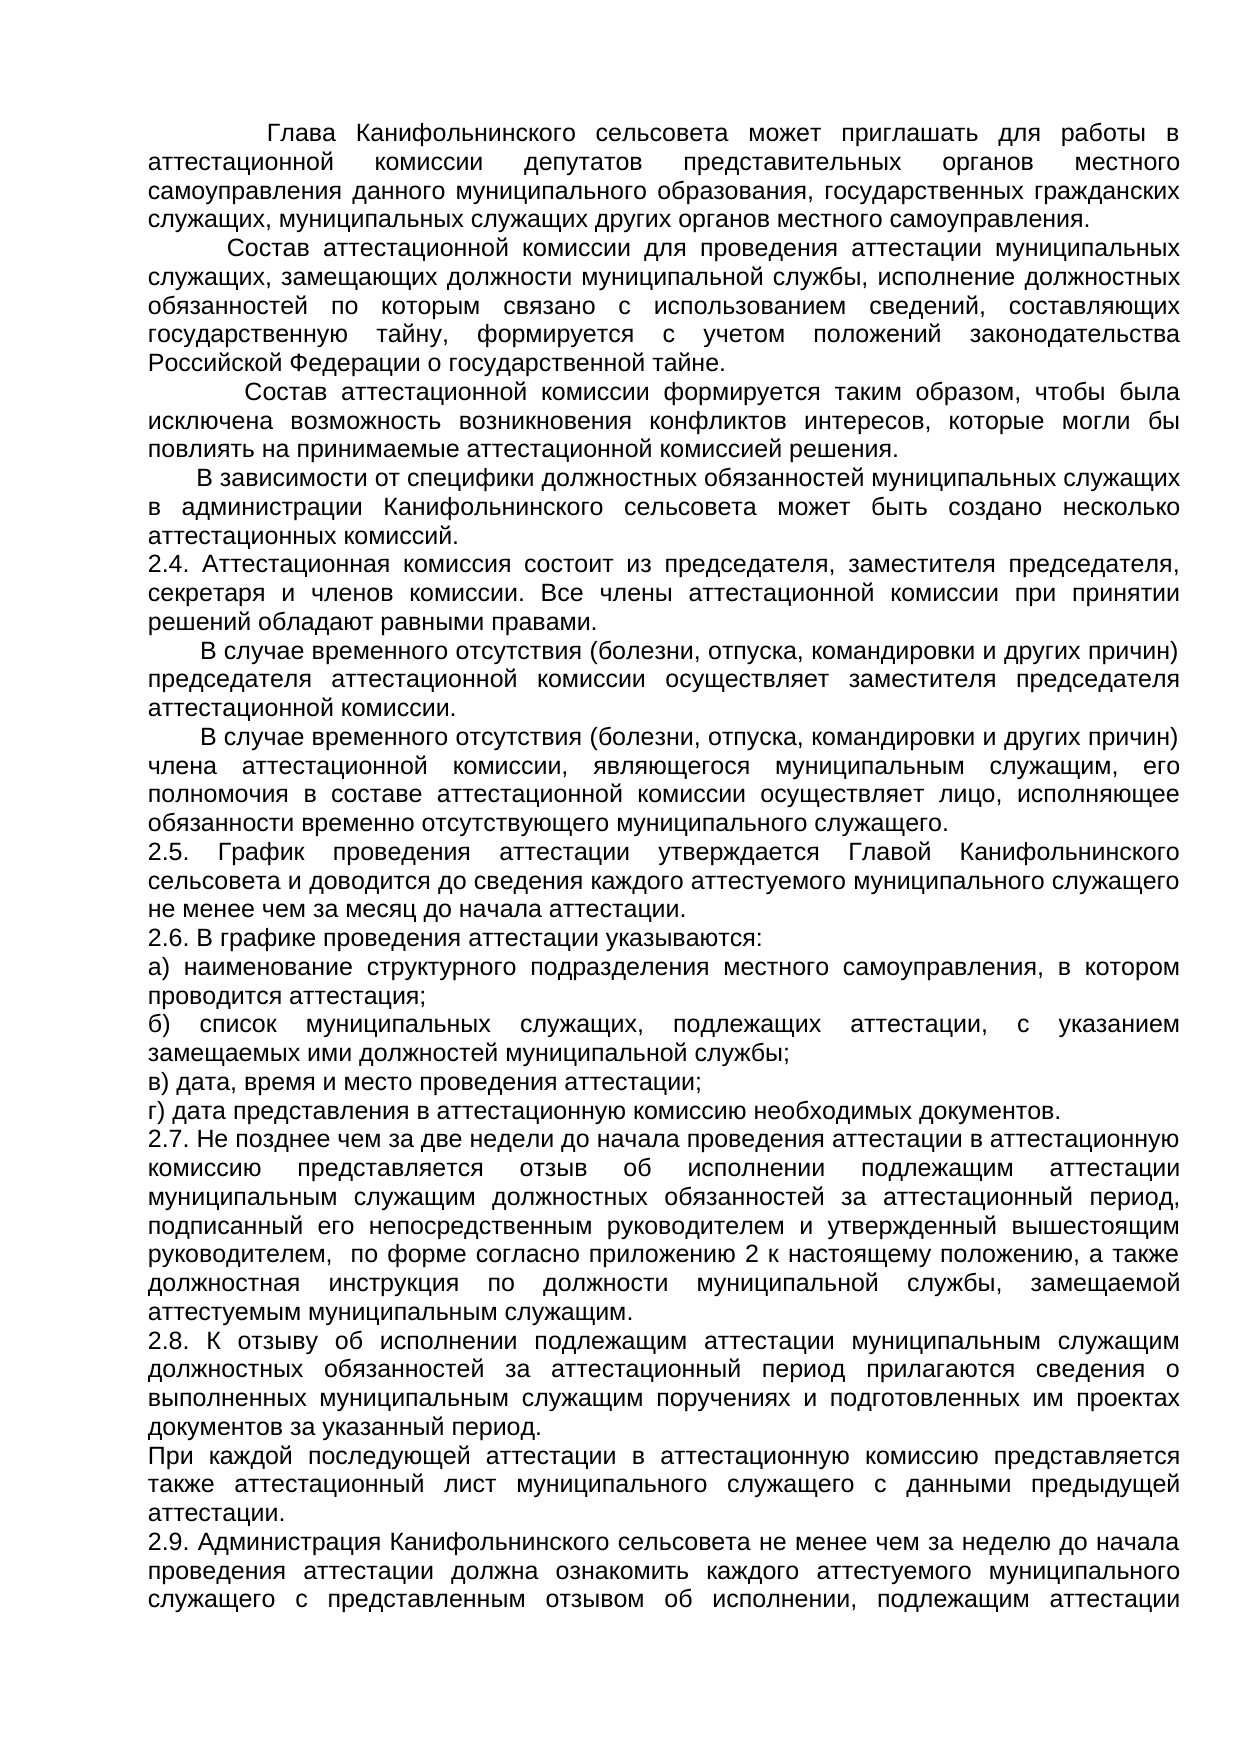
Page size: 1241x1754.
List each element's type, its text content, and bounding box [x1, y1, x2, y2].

text б) список муниципальных служащих, подлежащих аттестации, с указанием замещаемых ими должностей муниципальной службы; [148, 1009, 1181, 1067]
text В случае временного отсутствия (болезни, отпуска, командировки и других причин) председателя аттестационной комиссии осуществляет заместителя председателя аттестационной комиссии. [148, 636, 1181, 722]
text Состав аттестационной комиссии формируется таким образом, чтобы была исключена возможность возникновения конфликтов интересов, которые могли бы повлиять на принимаемые аттестационной комиссией решения. [148, 377, 1181, 463]
text 2.8. К отзыву об исполнении подлежащим аттестации муниципальным служащим должностных обязанностей за аттестационный период прилагаются сведения о выполненных муниципальным служащим поручениях и подготовленных им проектах документов за указанный период. [148, 1326, 1181, 1441]
text 2.6. В графике проведения аттестации указываются: [148, 923, 1181, 952]
text В случае временного отсутствия (болезни, отпуска, командировки и других причин) члена аттестационной комиссии, являющегося муниципальным служащим, его полномочия в составе аттестационной комиссии осуществляет лицо, исполняющее обязанности временно отсутствующего муниципального служащего. [148, 722, 1181, 837]
text В зависимости от специфики должностных обязанностей муниципальных служащих в администрации Канифольнинского сельсовета может быть создано несколько аттестационных комиссий. [148, 463, 1181, 549]
text 2.4. Аттестационная комиссия состоит из председателя, заместителя председателя, секретаря и членов комиссии. Все члены аттестационной комиссии при принятии решений обладают равными правами. [148, 549, 1181, 636]
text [148, 1527, 1181, 1613]
text При каждой последующей аттестации в аттестационную комиссию представляется также аттестационный лист муниципального служащего с данными предыдущей аттестации. [148, 1441, 1181, 1527]
text г) дата представления в аттестационную комиссию необходимых документов. [148, 1096, 1181, 1124]
text в) дата, время и место проведения аттестации; [148, 1067, 1181, 1096]
text 2.5. График проведения аттестации утверждается Главой Канифольнинского сельсовета и доводится до сведения каждого аттестуемого муниципального служащего не менее чем за месяц до начала аттестации. [148, 837, 1181, 923]
text а) наименование структурного подразделения местного самоуправления, в котором проводится аттестация; [148, 952, 1181, 1009]
text 2.7. Не позднее чем за две недели до начала проведения аттестации в аттестационную комиссию представляется отзыв об исполнении подлежащим аттестации муниципальным служащим должностных обязанностей за аттестационный период, подписанный его непосредственным руководителем и утвержденный вышестоящим руководителем, по форме согласно приложению 2 к настоящему положению, а также должностная инструкция по должности муниципальной службы, замещаемой аттестуемым муниципальным служащим. [148, 1124, 1181, 1326]
text Состав аттестационной комиссии для проведения аттестации муниципальных служащих, замещающих должности муниципальной службы, исполнение должностных обязанностей по которым связано с использованием сведений, составляющих государственную тайну, формируется с учетом положений законодательства Российской Федерации о государственной тайне. [148, 233, 1181, 377]
text Глава Канифольнинского сельсовета может приглашать для работы в аттестационной комиссии депутатов представительных органов местного самоуправления данного муниципального образования, государственных гражданских служащих, муниципальных служащих других органов местного самоуправления. [148, 118, 1181, 233]
